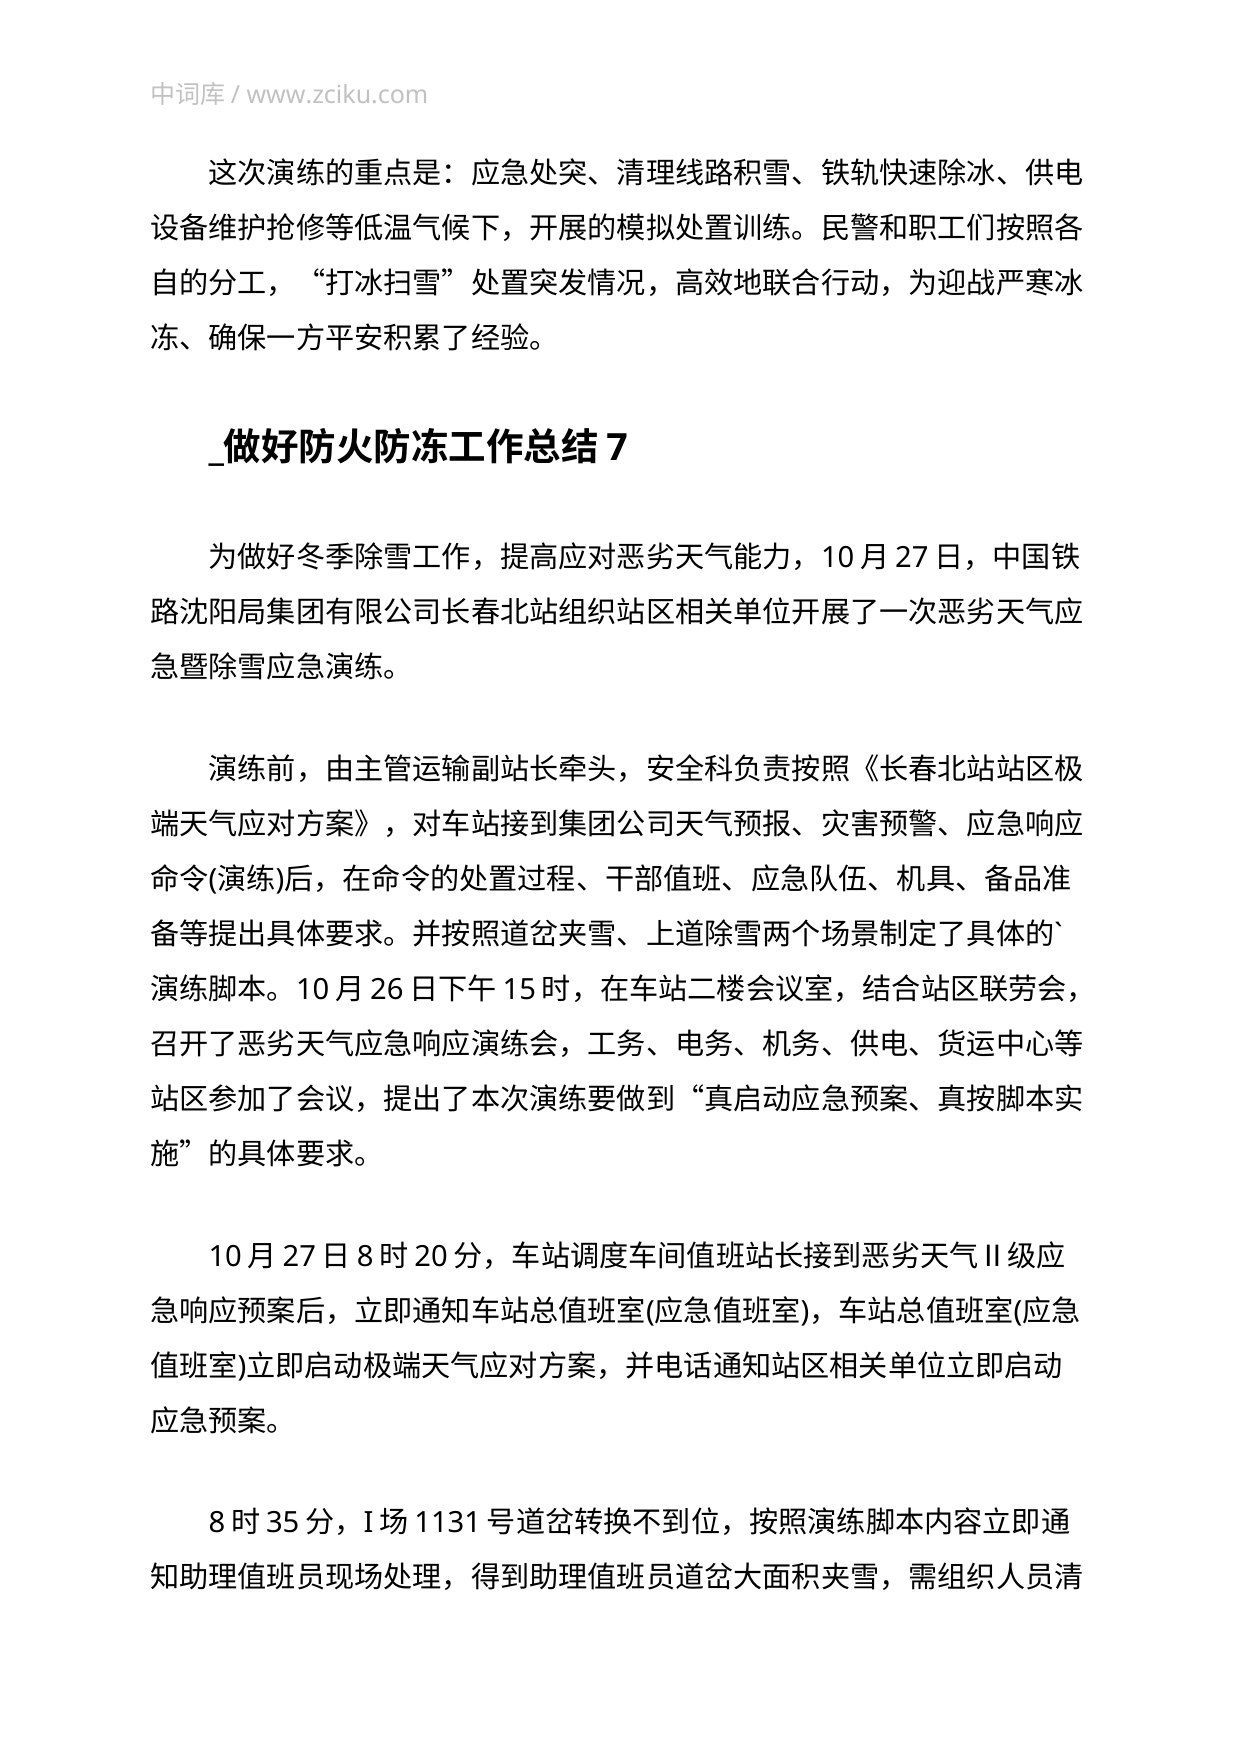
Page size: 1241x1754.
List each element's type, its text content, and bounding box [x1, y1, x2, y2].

text 为做好冬季除雪工作，提高应对恶劣天气能力，10月27日，中国铁路沈阳局集团有限公司长春北站组织站区相关单位开展了一次恶劣天气应急暨除雪应急演练。 [150, 534, 1090, 686]
text 演练前，由主管运输副站长牵头，安全科负责按照《长春北站站区极端天气应对方案》，对车站接到集团公司天气预报、灾害预警、应急响应命令(演练)后，在命令的处置过程、干部值班、应急队伍、机具、备品准备等提出具体要求。并按照道岔夹雪、上道除雪两个场景制定了具体的`演练脚本。10月26日下午15时，在车站二楼会议室，结合站区联劳会，召开了恶劣天气应急响应演练会，工务、电务、机务、供电、货运中心等站区参加了会议，提出了本次演练要做到“真启动应急预案、真按脚本实施”的具体要求。 [150, 746, 1090, 1173]
text _做好防火防冻工作总结7 [150, 416, 1090, 471]
text 10月27日8时20分，车站调度车间值班站长接到恶劣天气Ⅱ级应急响应预案后，立即通知车站总值班室(应急值班室)，车站总值班室(应急值班室)立即启动极端天气应对方案，并电话通知站区相关单位立即启动应急预案。 [150, 1232, 1090, 1439]
text 这次演练的重点是：应急处突、清理线路积雪、铁轨快速除冰、供电设备维护抢修等低温气候下，开展的模拟处置训练。民警和职工们按照各自的分工，“打冰扫雪”处置突发情况，高效地联合行动，为迎战严寒冰冻、确保一方平安积累了经验。 [150, 150, 1090, 357]
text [150, 1499, 1090, 1596]
